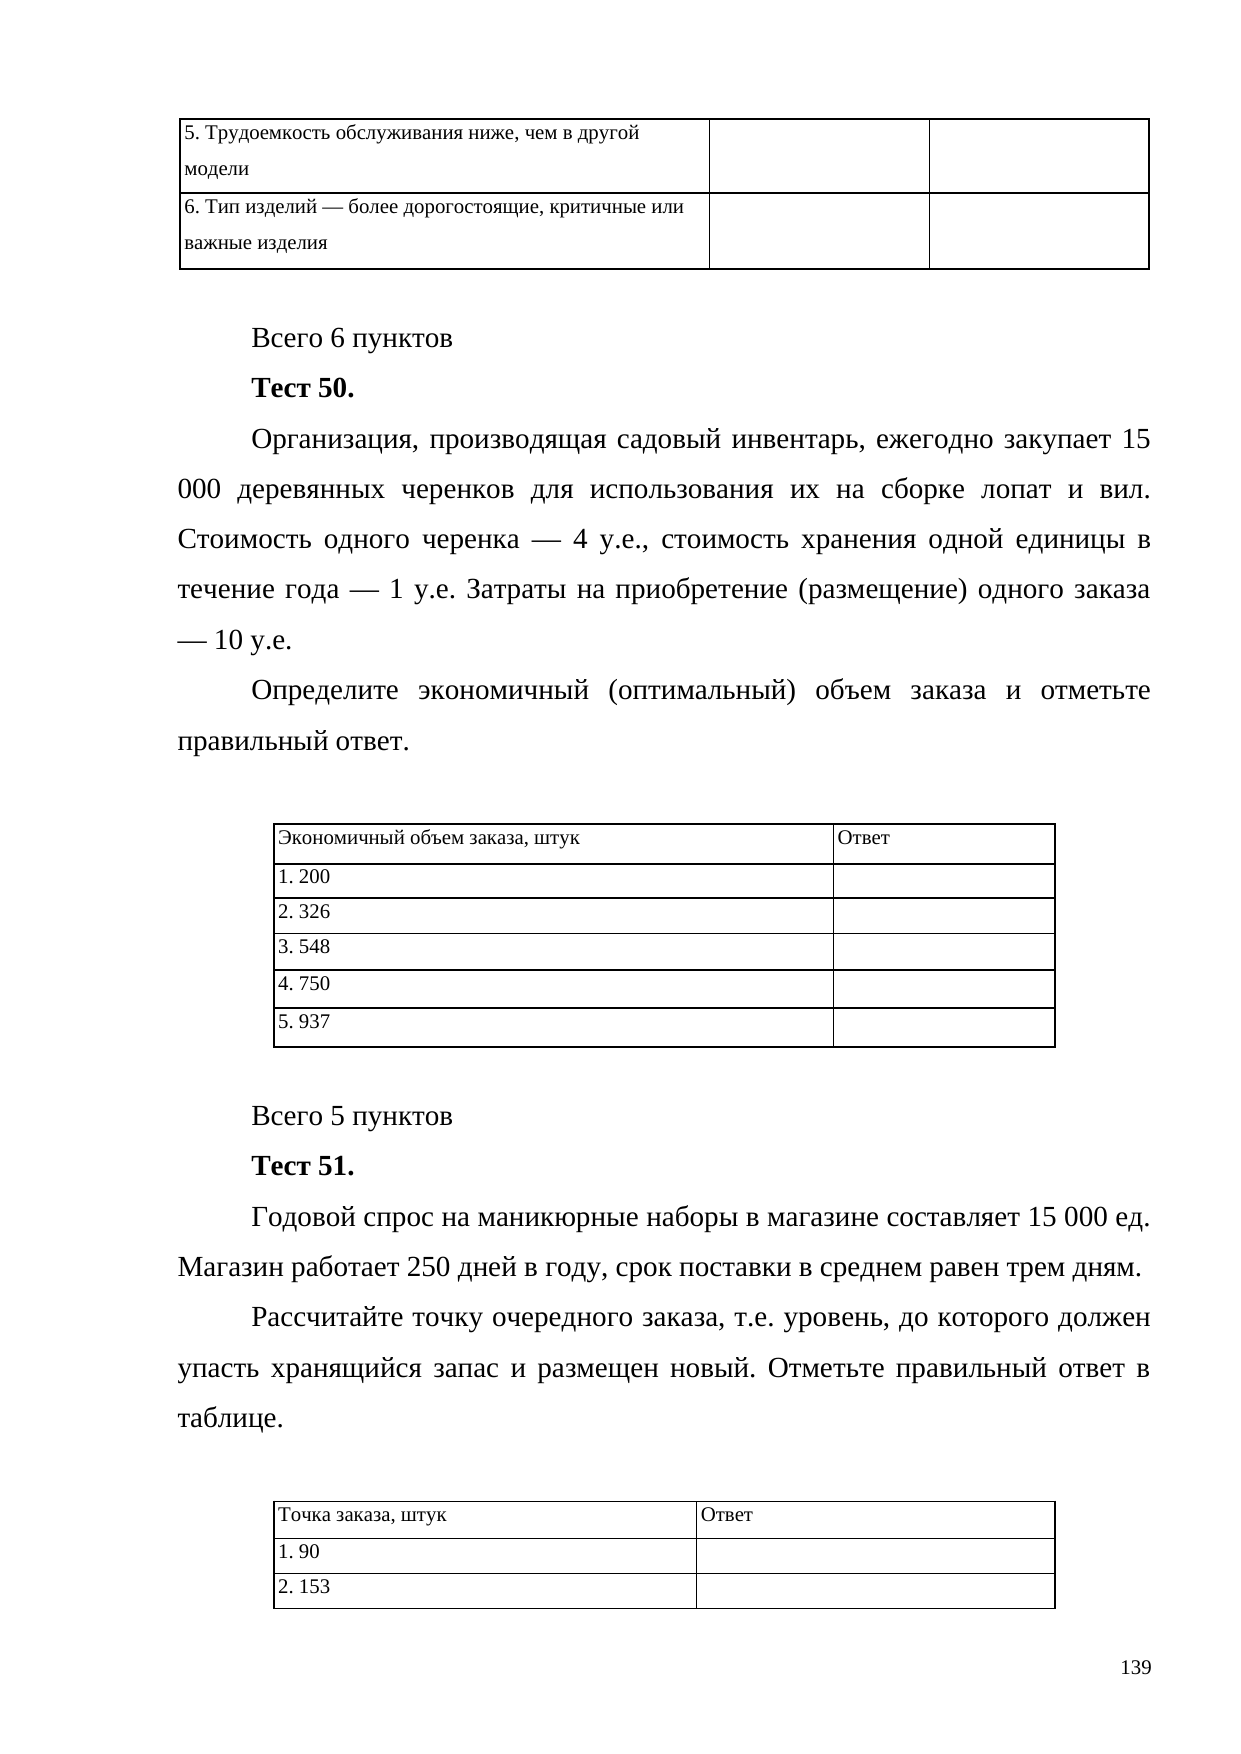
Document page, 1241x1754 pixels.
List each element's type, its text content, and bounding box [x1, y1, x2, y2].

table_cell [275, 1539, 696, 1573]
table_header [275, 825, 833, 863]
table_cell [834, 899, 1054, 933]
text Организация, производящая садовый инвентарь, ежегодно закупает 15 000 деревянных черенков для использования их на сборке лопат и вил. Стоимость одного черенка — 4 у.е., стоимость хранения одной единицы в течение года — 1 у.е. Затраты на приобретение (размещение) одного заказа — 10 у.е. [177, 421, 1152, 656]
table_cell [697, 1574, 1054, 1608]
text Годовой спрос на маникюрные наборы в магазине составляет 15 000 ед. Магазин работает 250 дней в году, срок поставки в среднем равен трем дням. [177, 1199, 1152, 1283]
text Всего 5 пунктов [177, 1098, 1152, 1132]
text Тест 50. [177, 370, 1152, 404]
text Всего 6 пунктов [177, 320, 1152, 354]
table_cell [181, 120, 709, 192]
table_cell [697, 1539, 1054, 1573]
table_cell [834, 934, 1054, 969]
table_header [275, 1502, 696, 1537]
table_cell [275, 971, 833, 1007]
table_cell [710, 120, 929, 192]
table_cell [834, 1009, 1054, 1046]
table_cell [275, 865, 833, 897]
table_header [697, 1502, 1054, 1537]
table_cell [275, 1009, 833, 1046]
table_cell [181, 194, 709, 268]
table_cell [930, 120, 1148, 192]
text Тест 51. [177, 1148, 1152, 1182]
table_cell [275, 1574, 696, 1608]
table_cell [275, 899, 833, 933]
text Рассчитайте точку очередного заказа, т.е. уровень, до которого должен упасть хранящийся запас и размещен новый. Отметьте правильный ответ в таблице. [177, 1299, 1152, 1433]
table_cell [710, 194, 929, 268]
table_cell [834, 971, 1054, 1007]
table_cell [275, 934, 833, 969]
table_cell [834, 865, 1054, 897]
text Определите экономичный (оптимальный) объем заказа и отметьте правильный ответ. [177, 672, 1152, 756]
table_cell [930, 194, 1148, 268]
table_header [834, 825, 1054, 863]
